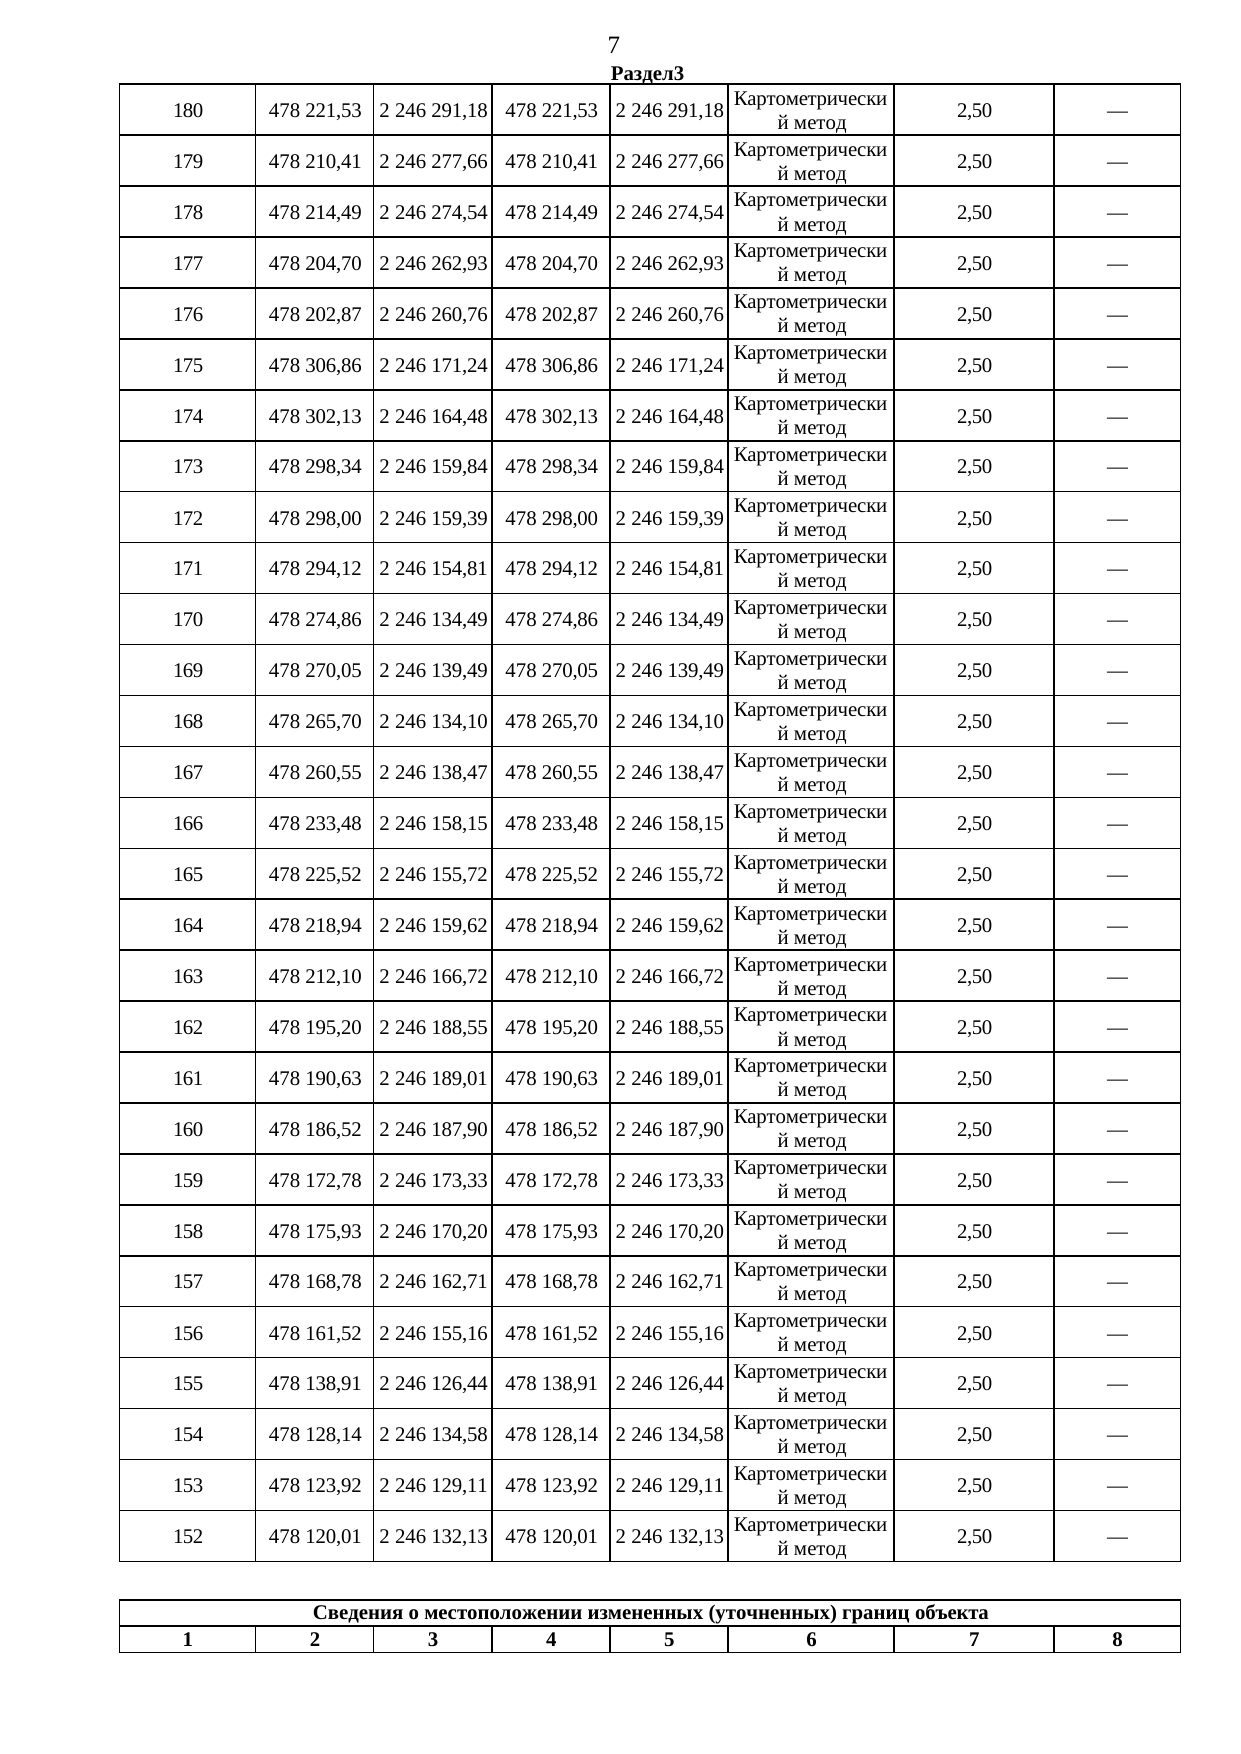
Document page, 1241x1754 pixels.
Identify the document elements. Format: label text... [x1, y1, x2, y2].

table_cell 2,50 [895, 340, 1053, 389]
table_cell 2,50 [895, 391, 1053, 440]
table_cell Картометрически й метод [729, 747, 893, 796]
table_cell Картометрически й метод [729, 1460, 893, 1509]
table_cell 2,50 [895, 85, 1053, 134]
table_cell 2,50 [895, 289, 1053, 338]
table_cell 172 [120, 492, 255, 542]
table_cell 478 298,34 [256, 442, 373, 491]
table_cell 2 246 155,72 [374, 849, 491, 898]
table_cell 2 246 159,39 [374, 492, 491, 542]
table_cell 478 161,52 [256, 1307, 373, 1357]
table_cell — [1055, 187, 1180, 236]
table_cell 154 [120, 1409, 255, 1459]
table_cell 478 195,20 [256, 1002, 373, 1051]
table_cell 2 246 159,39 [611, 492, 727, 542]
table_cell 2 246 139,49 [611, 645, 727, 694]
table_cell Картометрически й метод [729, 951, 893, 1000]
table_cell Картометрически й метод [729, 1307, 893, 1357]
table_cell Картометрически й метод [729, 798, 893, 847]
table_cell 162 [120, 1002, 255, 1051]
table_cell — [1055, 798, 1180, 847]
table_cell 478 214,49 [493, 187, 609, 236]
table_cell 2 246 134,49 [611, 594, 727, 644]
table_cell 2 246 164,48 [374, 391, 491, 440]
table_cell Картометрически й метод [729, 1206, 893, 1255]
table_cell 6 [729, 1627, 893, 1651]
table_cell 478 270,05 [256, 645, 373, 694]
table_cell Картометрически й метод [729, 1155, 893, 1204]
table_cell 2 246 162,71 [374, 1257, 491, 1306]
table_cell 2 246 134,10 [611, 696, 727, 746]
table_cell 167 [120, 747, 255, 796]
table_header Сведения о местоположении измененных (уточненных) границ объекта [120, 1601, 1180, 1625]
table_cell 2 246 138,47 [374, 747, 491, 796]
table_cell 2 246 262,93 [611, 238, 727, 287]
table_cell 478 306,86 [493, 340, 609, 389]
table_cell — [1055, 1409, 1180, 1459]
table_cell 2 246 158,15 [611, 798, 727, 847]
table_cell 2,50 [895, 1460, 1053, 1509]
table_cell — [1055, 1155, 1180, 1204]
table_cell Картометрически й метод [729, 1358, 893, 1408]
table_cell 478 260,55 [256, 747, 373, 796]
table_cell 163 [120, 951, 255, 1000]
table_cell — [1055, 696, 1180, 746]
table_cell 2 246 138,47 [611, 747, 727, 796]
table_cell 478 302,13 [493, 391, 609, 440]
table_cell — [1055, 340, 1180, 389]
table_cell Картометрически й метод [729, 85, 893, 134]
table_cell 7 [895, 1627, 1053, 1651]
table_cell 2 246 166,72 [374, 951, 491, 1000]
table_cell Картометрически й метод [729, 645, 893, 694]
table_cell 180 [120, 85, 255, 134]
table_cell 2,50 [895, 798, 1053, 847]
table_cell 478 172,78 [256, 1155, 373, 1204]
table_cell 2 246 170,20 [611, 1206, 727, 1255]
table_cell 2 246 129,11 [611, 1460, 727, 1509]
table_cell 169 [120, 645, 255, 694]
table_cell 478 218,94 [256, 900, 373, 949]
table_cell Картометрически й метод [729, 696, 893, 746]
table_cell 2 246 134,58 [374, 1409, 491, 1459]
table_cell 478 306,86 [256, 340, 373, 389]
table_cell Картометрически й метод [729, 543, 893, 593]
table_cell 478 298,00 [493, 492, 609, 542]
table_cell Картометрически й метод [729, 900, 893, 949]
table_cell 164 [120, 900, 255, 949]
table_cell 2,50 [895, 1053, 1053, 1102]
table_cell Картометрически й метод [729, 1002, 893, 1051]
table_cell Картометрически й метод [729, 1511, 893, 1561]
table_cell 478 195,20 [493, 1002, 609, 1051]
table_cell 2 246 260,76 [611, 289, 727, 338]
table_cell Картометрически й метод [729, 594, 893, 644]
table_cell — [1055, 1053, 1180, 1102]
table_cell Картометрически й метод [729, 442, 893, 491]
table_cell 478 212,10 [493, 951, 609, 1000]
table_cell 478 123,92 [256, 1460, 373, 1509]
table_cell 2 246 187,90 [374, 1104, 491, 1153]
table_cell 478 175,93 [493, 1206, 609, 1255]
table_cell 478 202,87 [256, 289, 373, 338]
table_cell 478 190,63 [256, 1053, 373, 1102]
table_cell 2 246 162,71 [611, 1257, 727, 1306]
table_cell 2 246 134,10 [374, 696, 491, 746]
table_cell 8 [1055, 1627, 1180, 1651]
table_cell 2 246 134,58 [611, 1409, 727, 1459]
table_cell Картометрически й метод [729, 849, 893, 898]
table_cell 2 246 188,55 [611, 1002, 727, 1051]
table_cell 478 123,92 [493, 1460, 609, 1509]
table_cell 2 246 155,72 [611, 849, 727, 898]
table_cell 2,50 [895, 1155, 1053, 1204]
table_cell 2 246 126,44 [374, 1358, 491, 1408]
table_cell 159 [120, 1155, 255, 1204]
table_cell 2,50 [895, 492, 1053, 542]
table_cell 2 246 154,81 [611, 543, 727, 593]
table_cell — [1055, 645, 1180, 694]
table_cell 2 246 277,66 [611, 136, 727, 185]
table_cell 2,50 [895, 543, 1053, 593]
table_cell 2 246 189,01 [374, 1053, 491, 1102]
table_cell Картометрически й метод [729, 340, 893, 389]
table_cell 3 [374, 1627, 491, 1651]
table_cell — [1055, 1104, 1180, 1153]
table_cell — [1055, 289, 1180, 338]
table_cell 478 221,53 [256, 85, 373, 134]
table_cell 166 [120, 798, 255, 847]
table_cell 478 298,00 [256, 492, 373, 542]
table_cell 2 246 277,66 [374, 136, 491, 185]
table_cell 478 265,70 [493, 696, 609, 746]
table_cell 478 138,91 [493, 1358, 609, 1408]
table_cell Картометрически й метод [729, 1409, 893, 1459]
table_cell 478 138,91 [256, 1358, 373, 1408]
table_cell 2 246 173,33 [611, 1155, 727, 1204]
table_cell — [1055, 492, 1180, 542]
table_cell 161 [120, 1053, 255, 1102]
table_cell 2,50 [895, 1104, 1053, 1153]
table_cell — [1055, 391, 1180, 440]
table_cell 5 [611, 1627, 727, 1651]
table_cell 173 [120, 442, 255, 491]
table_cell 478 233,48 [256, 798, 373, 847]
table_cell 478 120,01 [493, 1511, 609, 1561]
table_cell 2 246 139,49 [374, 645, 491, 694]
table_cell 155 [120, 1358, 255, 1408]
table_cell 2 246 155,16 [374, 1307, 491, 1357]
table_cell Картометрически й метод [729, 289, 893, 338]
table_cell 2,50 [895, 238, 1053, 287]
table_cell 2,50 [895, 1002, 1053, 1051]
table_cell 478 202,87 [493, 289, 609, 338]
table_cell — [1055, 136, 1180, 185]
table_cell 478 294,12 [493, 543, 609, 593]
table_cell 168 [120, 696, 255, 746]
table_cell 174 [120, 391, 255, 440]
table_cell 2,50 [895, 594, 1053, 644]
table_cell — [1055, 238, 1180, 287]
table_cell Картометрически й метод [729, 238, 893, 287]
table_cell 478 212,10 [256, 951, 373, 1000]
table_cell 2 [256, 1627, 373, 1651]
table_cell — [1055, 442, 1180, 491]
table_cell — [1055, 1206, 1180, 1255]
table_cell Картометрически й метод [729, 187, 893, 236]
table_cell 478 210,41 [256, 136, 373, 185]
table_cell 2,50 [895, 1409, 1053, 1459]
table_cell 478 210,41 [493, 136, 609, 185]
table_cell Картометрически й метод [729, 492, 893, 542]
table_cell 478 265,70 [256, 696, 373, 746]
table_cell 478 204,70 [493, 238, 609, 287]
table_cell 160 [120, 1104, 255, 1153]
table_cell 478 298,34 [493, 442, 609, 491]
table_cell 170 [120, 594, 255, 644]
table_cell 478 168,78 [256, 1257, 373, 1306]
table_cell 478 225,52 [493, 849, 609, 898]
table_cell 2 246 132,13 [611, 1511, 727, 1561]
table_cell 2 246 170,20 [374, 1206, 491, 1255]
table_cell 478 294,12 [256, 543, 373, 593]
table_cell 478 260,55 [493, 747, 609, 796]
table_cell 2,50 [895, 187, 1053, 236]
table_cell 478 186,52 [256, 1104, 373, 1153]
table_cell — [1055, 1257, 1180, 1306]
table_cell Картометрически й метод [729, 391, 893, 440]
table_cell 2 246 159,84 [611, 442, 727, 491]
table_cell 2,50 [895, 849, 1053, 898]
table_cell 478 128,14 [256, 1409, 373, 1459]
table_cell 2 246 291,18 [374, 85, 491, 134]
table_cell 171 [120, 543, 255, 593]
table_cell 478 161,52 [493, 1307, 609, 1357]
table_cell 2 246 164,48 [611, 391, 727, 440]
table_cell 478 225,52 [256, 849, 373, 898]
table_cell 2 246 262,93 [374, 238, 491, 287]
table_cell Картометрически й метод [729, 136, 893, 185]
table_cell 2 246 154,81 [374, 543, 491, 593]
table_cell 2,50 [895, 747, 1053, 796]
table_cell — [1055, 1511, 1180, 1561]
table_cell — [1055, 747, 1180, 796]
table_cell 2 246 134,49 [374, 594, 491, 644]
table_cell 2 246 173,33 [374, 1155, 491, 1204]
table_cell 2 246 171,24 [374, 340, 491, 389]
table_cell 2 246 132,13 [374, 1511, 491, 1561]
table_cell 2,50 [895, 645, 1053, 694]
table_cell 177 [120, 238, 255, 287]
table_cell 157 [120, 1257, 255, 1306]
table_cell 178 [120, 187, 255, 236]
table_cell 478 204,70 [256, 238, 373, 287]
table_cell 158 [120, 1206, 255, 1255]
table_cell 478 186,52 [493, 1104, 609, 1153]
table_cell 478 302,13 [256, 391, 373, 440]
table_cell — [1055, 1002, 1180, 1051]
table_cell — [1055, 951, 1180, 1000]
table_cell — [1055, 1307, 1180, 1357]
table_cell 2 246 159,62 [611, 900, 727, 949]
table_cell 2,50 [895, 1206, 1053, 1255]
table_cell 2 246 274,54 [374, 187, 491, 236]
table_cell 478 168,78 [493, 1257, 609, 1306]
table_cell Картометрически й метод [729, 1104, 893, 1153]
table_cell — [1055, 1460, 1180, 1509]
table_cell 179 [120, 136, 255, 185]
table_cell 2,50 [895, 1511, 1053, 1561]
table_cell Картометрически й метод [729, 1053, 893, 1102]
table_cell Картометрически й метод [729, 1257, 893, 1306]
table_cell 2 246 155,16 [611, 1307, 727, 1357]
table_cell 2,50 [895, 696, 1053, 746]
table_cell 2 246 159,62 [374, 900, 491, 949]
table_cell — [1055, 543, 1180, 593]
table_cell — [1055, 85, 1180, 134]
table_cell 2 246 158,15 [374, 798, 491, 847]
table_cell 478 172,78 [493, 1155, 609, 1204]
table_cell 153 [120, 1460, 255, 1509]
table_cell 2 246 166,72 [611, 951, 727, 1000]
table_cell 478 233,48 [493, 798, 609, 847]
table_cell 478 175,93 [256, 1206, 373, 1255]
table_cell 2,50 [895, 900, 1053, 949]
table_cell 2,50 [895, 136, 1053, 185]
table_cell — [1055, 900, 1180, 949]
table_cell 156 [120, 1307, 255, 1357]
table_cell 2 246 171,24 [611, 340, 727, 389]
table_cell 478 190,63 [493, 1053, 609, 1102]
table_cell 2 246 291,18 [611, 85, 727, 134]
table_cell 2 246 274,54 [611, 187, 727, 236]
table_cell 152 [120, 1511, 255, 1561]
table_cell 2,50 [895, 951, 1053, 1000]
table_cell 1 [120, 1627, 255, 1651]
table_cell 2 246 126,44 [611, 1358, 727, 1408]
table_cell — [1055, 594, 1180, 644]
table_cell 478 274,86 [493, 594, 609, 644]
table_cell 2 246 260,76 [374, 289, 491, 338]
table_cell 2 246 129,11 [374, 1460, 491, 1509]
table_cell 2 246 188,55 [374, 1002, 491, 1051]
table_cell 478 120,01 [256, 1511, 373, 1561]
table_cell 478 214,49 [256, 187, 373, 236]
table_cell 2 246 187,90 [611, 1104, 727, 1153]
table_cell — [1055, 849, 1180, 898]
table_cell 165 [120, 849, 255, 898]
table_cell 2,50 [895, 442, 1053, 491]
table_cell 478 218,94 [493, 900, 609, 949]
table_cell — [1055, 1358, 1180, 1408]
table_cell 2,50 [895, 1307, 1053, 1357]
table_cell 175 [120, 340, 255, 389]
table_cell 478 274,86 [256, 594, 373, 644]
table_cell 2 246 159,84 [374, 442, 491, 491]
table_cell 176 [120, 289, 255, 338]
table_cell 2 246 189,01 [611, 1053, 727, 1102]
table_cell 478 270,05 [493, 645, 609, 694]
table_cell 2,50 [895, 1358, 1053, 1408]
table_cell 2,50 [895, 1257, 1053, 1306]
table_cell 4 [493, 1627, 609, 1651]
table_cell 478 221,53 [493, 85, 609, 134]
table_cell 478 128,14 [493, 1409, 609, 1459]
